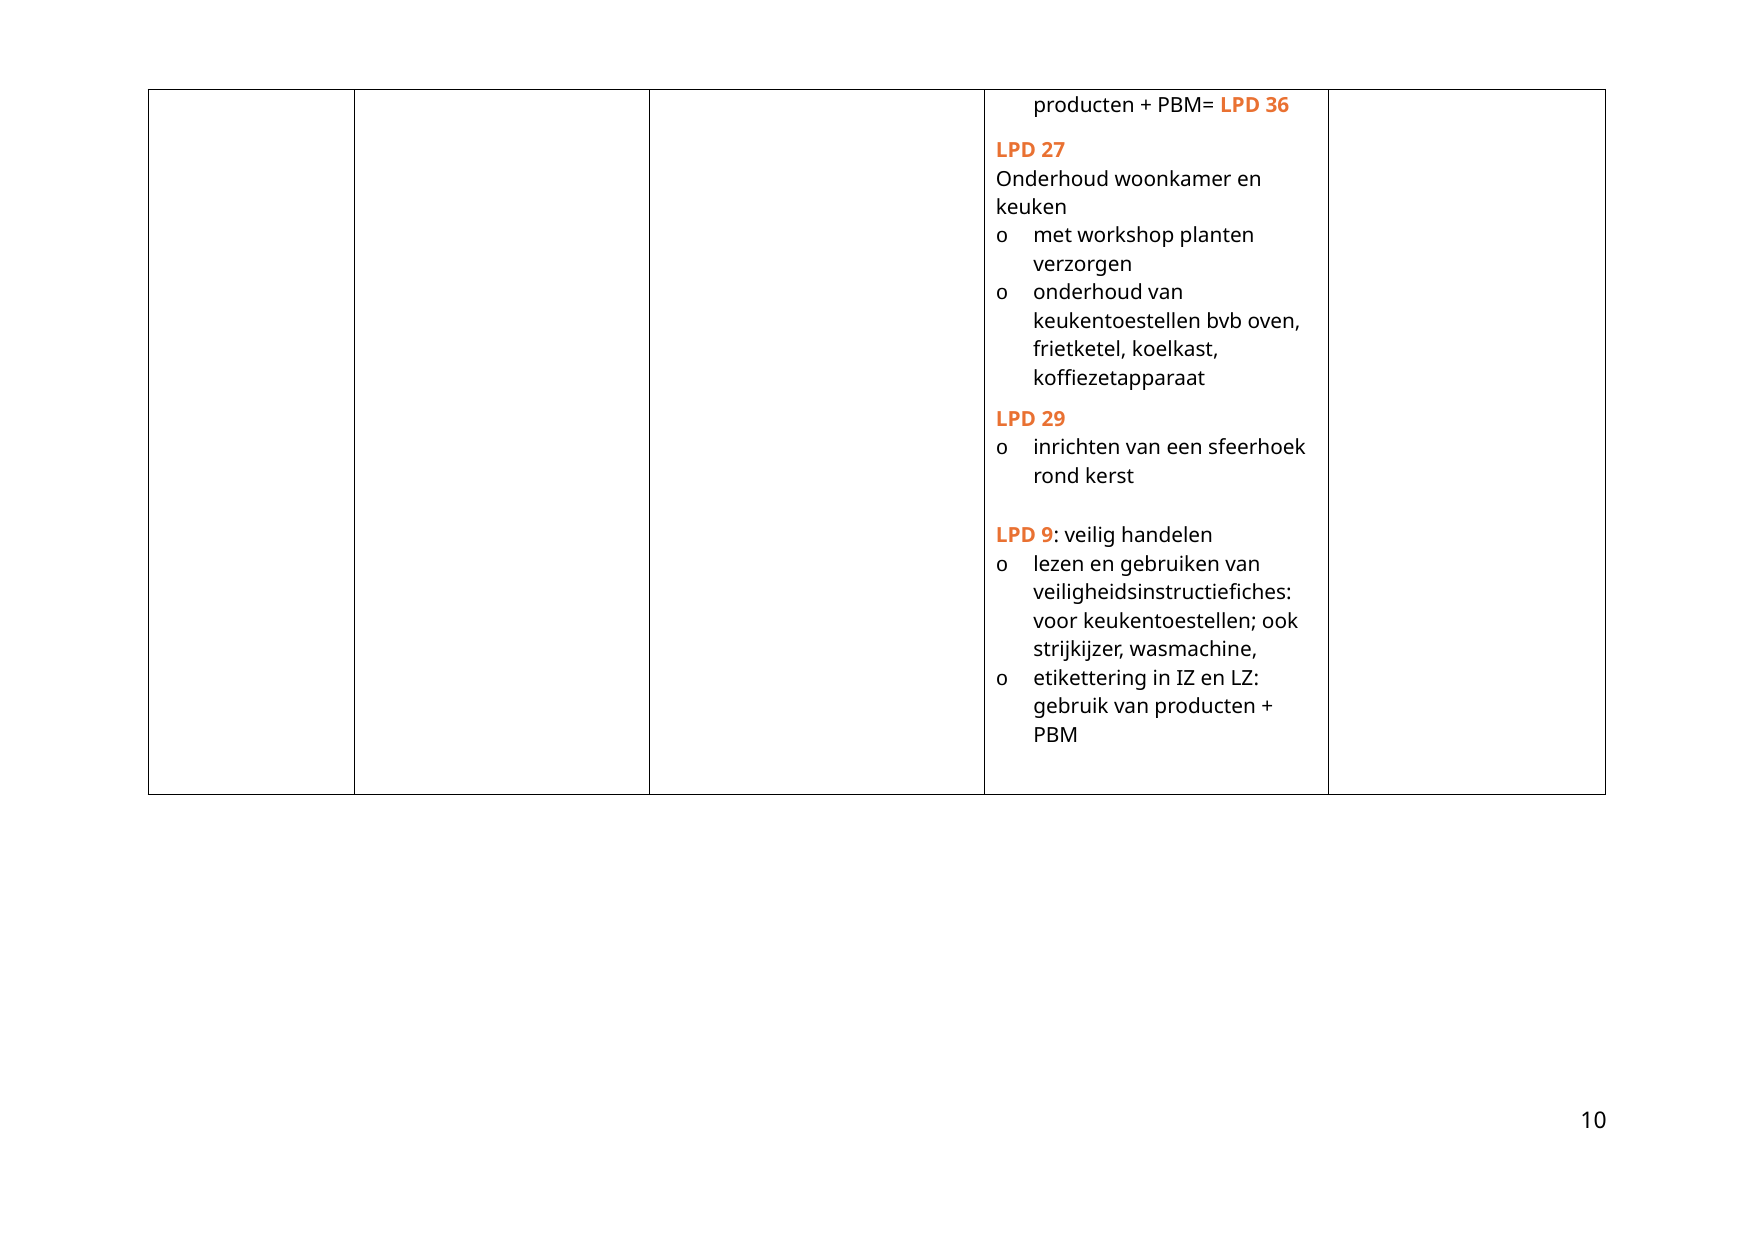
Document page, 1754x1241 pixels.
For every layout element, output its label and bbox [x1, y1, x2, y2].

table_cell [355, 90, 649, 794]
table_cell [650, 90, 984, 794]
table_cell [985, 90, 1328, 794]
table_cell [149, 90, 354, 794]
table_cell [1329, 90, 1605, 794]
